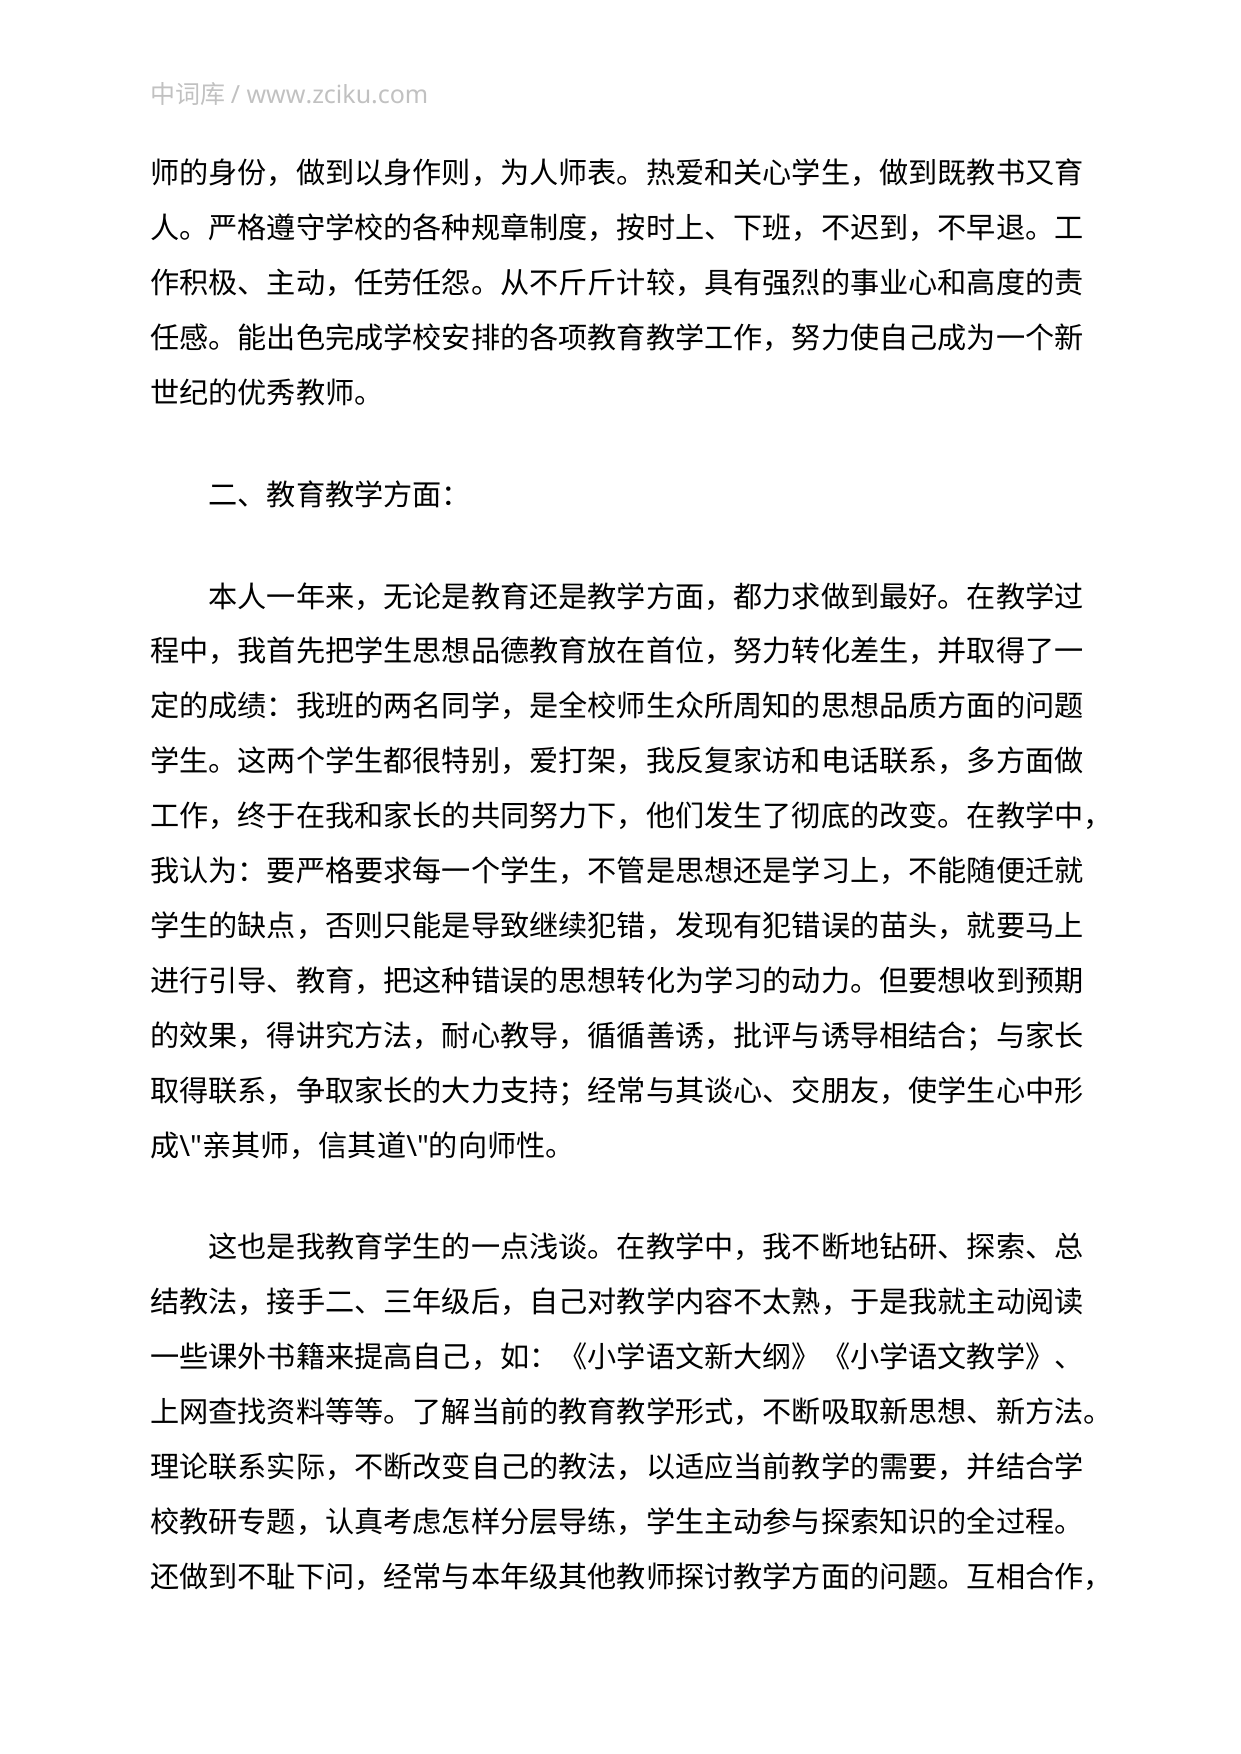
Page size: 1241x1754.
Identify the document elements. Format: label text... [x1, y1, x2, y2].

text 本人一年来，无论是教育还是教学方面，都力求做到最好。在教学过程中，我首先把学生思想品德教育放在首位，努力转化差生，并取得了一定的成绩：我班的两名同学，是全校师生众所周知的思想品质方面的问题学生。这两个学生都很特别，爱打架，我反复家访和电话联系，多方面做工作，终于在我和家长的共同努力下，他们发生了彻底的改变。在教学中，我认为：要严格要求每一个学生，不管是思想还是学习上，不能随便迁就学生的缺点，否则只能是导致继续犯错，发现有犯错误的苗头，就要马上进行引导、教育，把这种错误的思想转化为学习的动力。但要想收到预期的效果，得讲究方法，耐心教导，循循善诱，批评与诱导相结合；与家长取得联系，争取家长的大力支持；经常与其谈心、交朋友，使学生心中形成\"亲其师，信其道\"的向师性。 [150, 573, 1090, 1164]
text 二、教育教学方面： [150, 471, 1090, 514]
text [150, 150, 1090, 412]
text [150, 1224, 1090, 1596]
